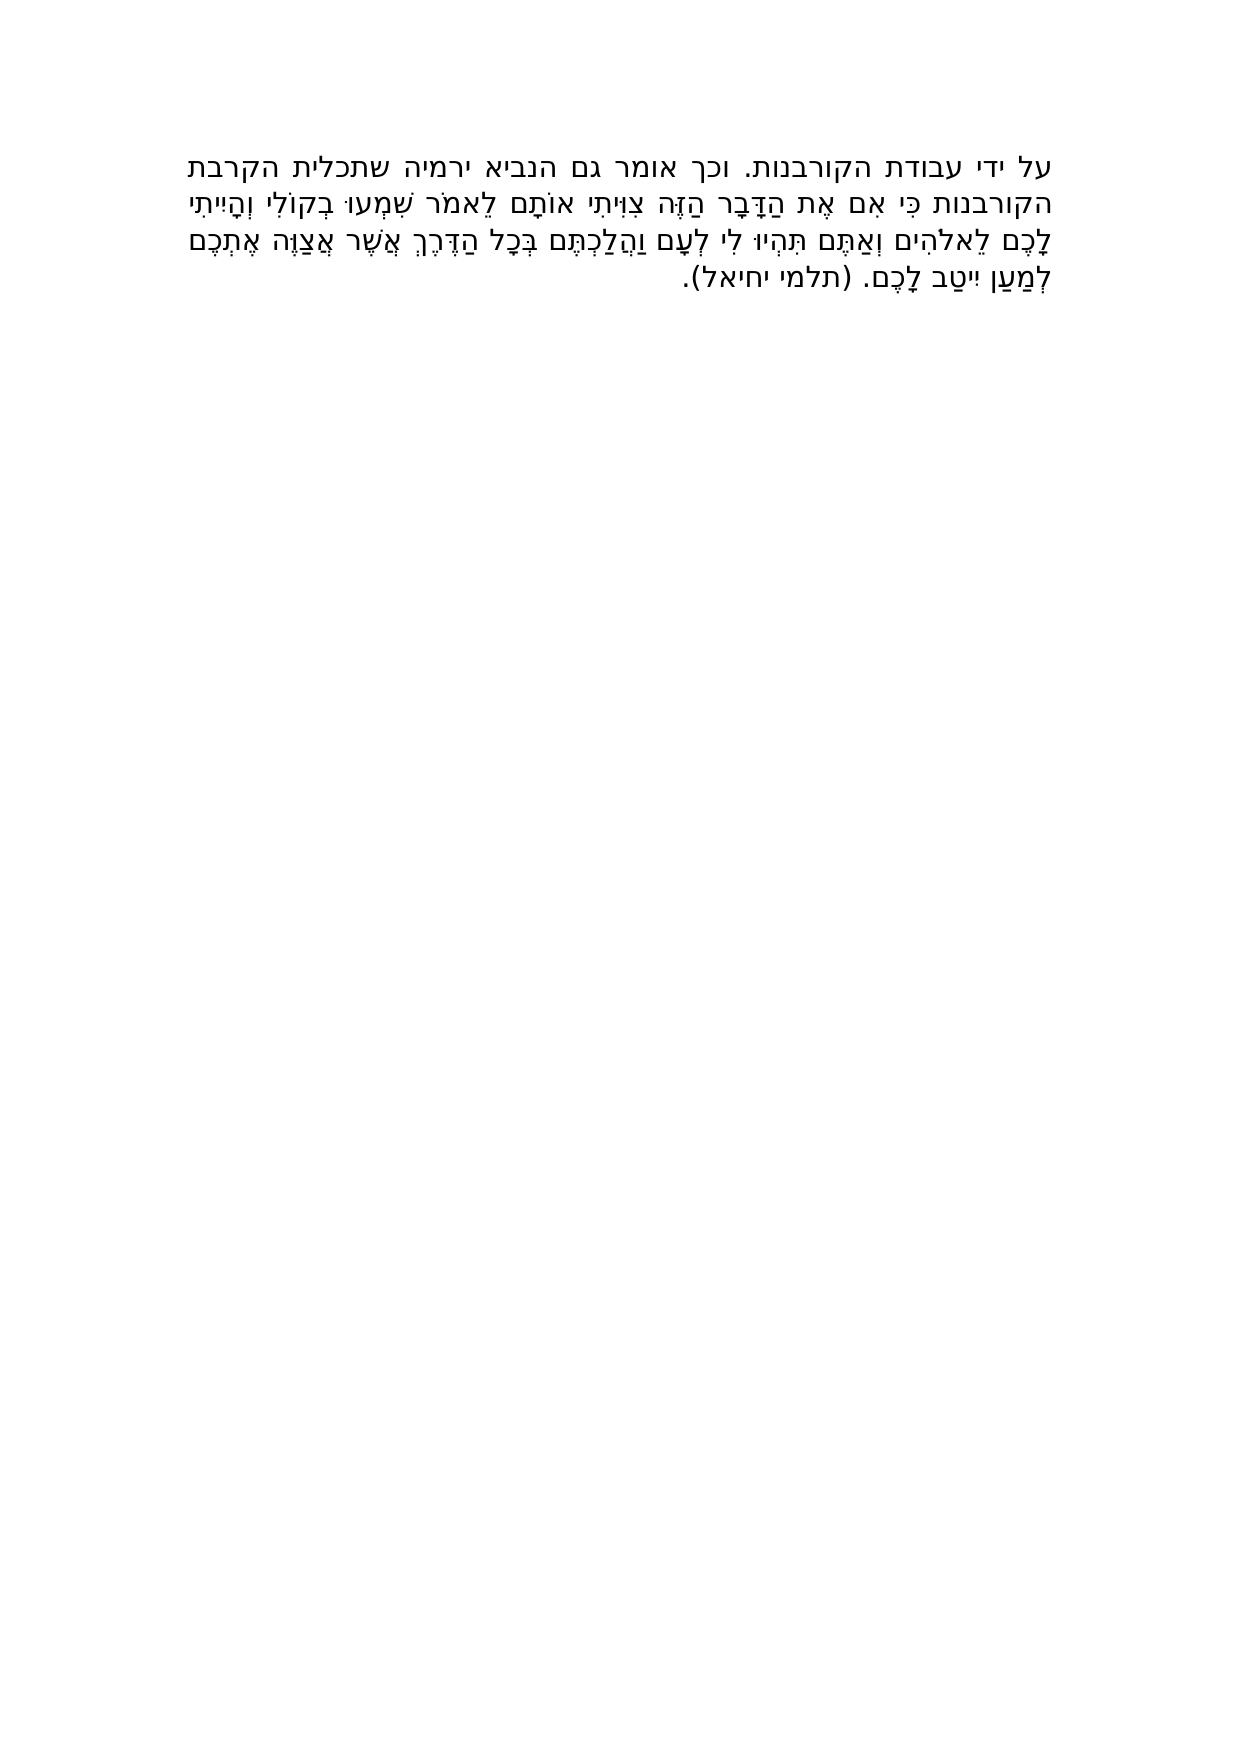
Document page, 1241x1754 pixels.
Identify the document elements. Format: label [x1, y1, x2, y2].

text [187, 150, 1053, 294]
